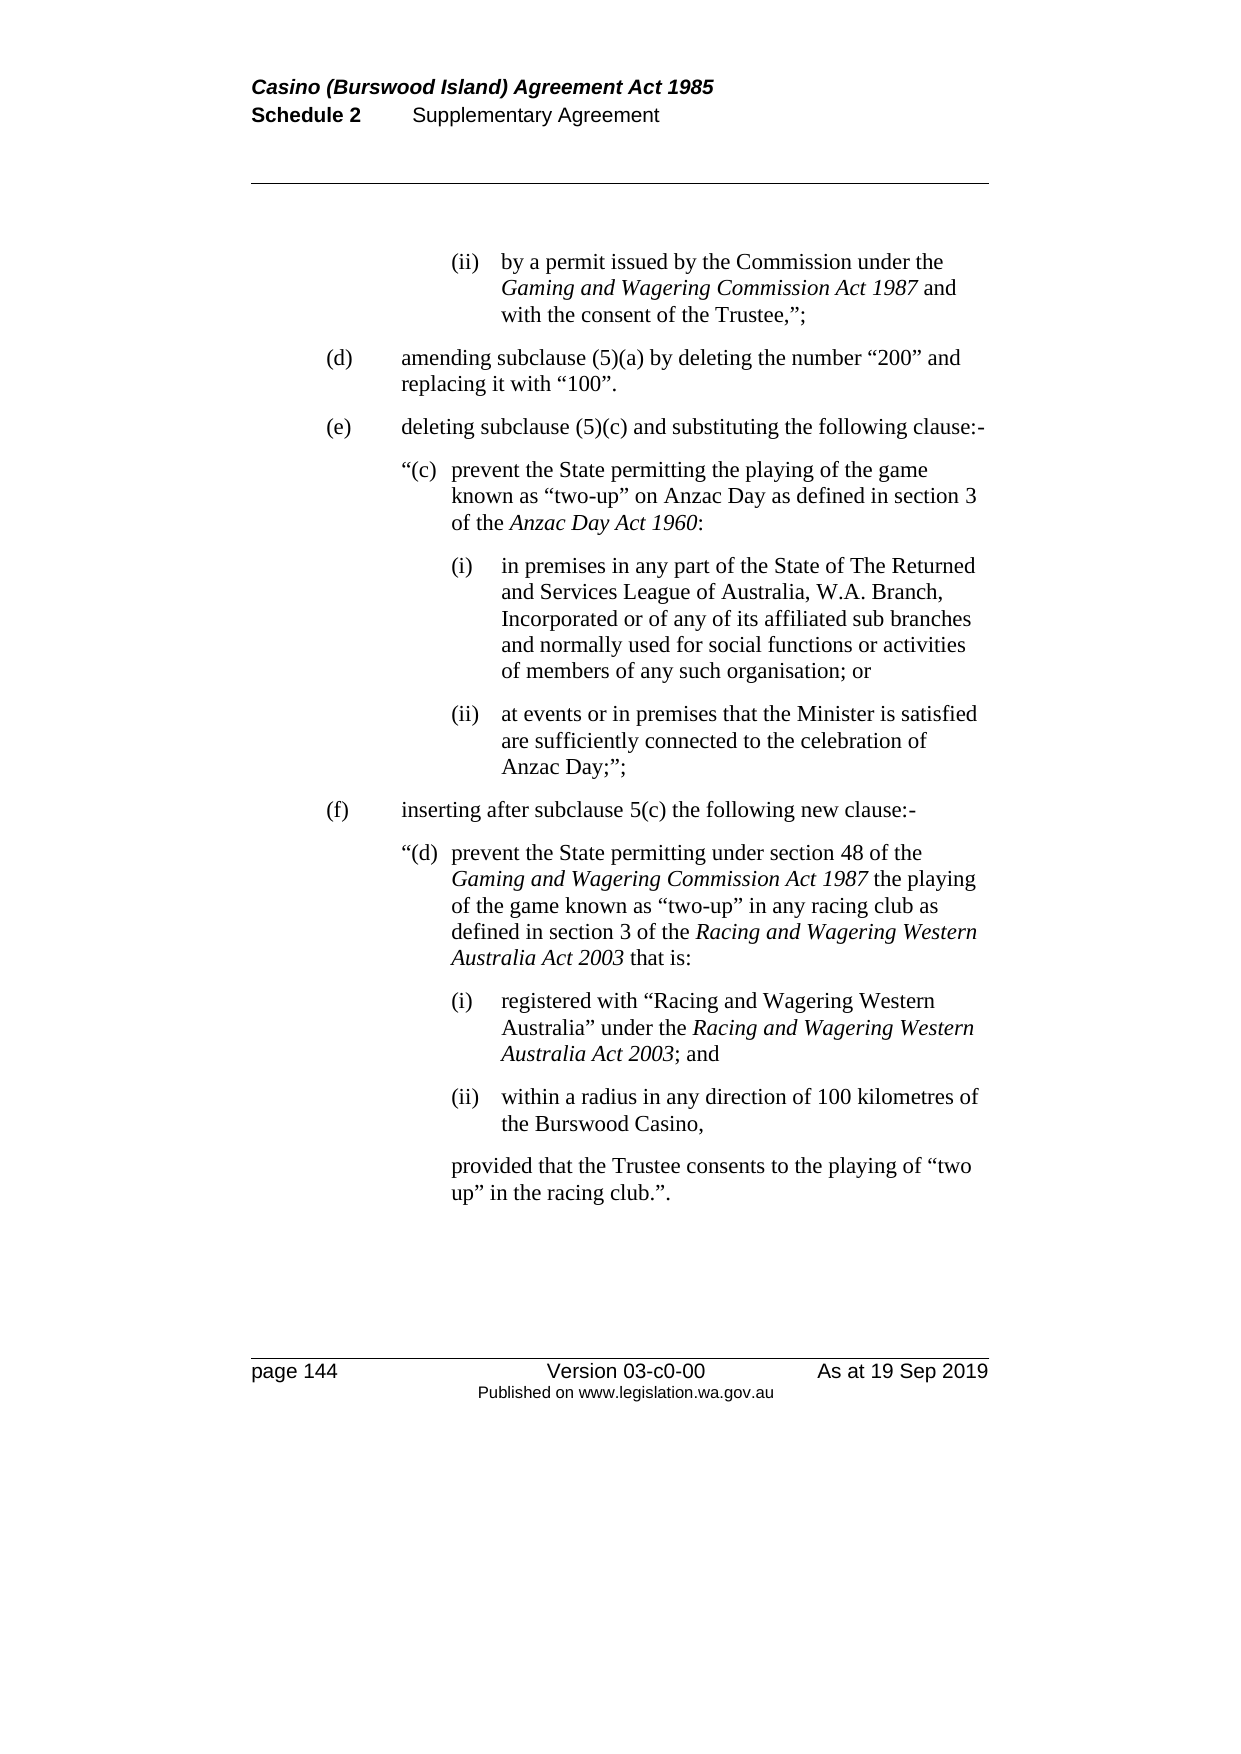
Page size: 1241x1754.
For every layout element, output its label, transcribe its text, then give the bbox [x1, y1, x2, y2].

text (ii) within a radius in any direction of 100 kilometres of the Burswood Casino, [251, 1083, 989, 1136]
text provided that the Trustee consents to the playing of “two up” in the racing club.”. [251, 1153, 989, 1205]
text “(c) prevent the State permitting the playing of the game known as “two-up” on Anzac Day as defined in section 3 of the Anzac Day Act 1960: [251, 456, 989, 535]
text “(d) prevent the State permitting under section 48 of the Gaming and Wagering Commission Act 1987 the playing of the game known as “two-up” in any racing club as defined in section 3 of the Racing and Wagering Western Australia Act 2003 that is: [251, 839, 989, 971]
text (i) registered with “Racing and Wagering Western Australia” under the Racing and Wagering Act 2003; and [251, 987, 989, 1067]
text (ii) at events or in premises that the Minister is satisfied are sufficiently connected to the celebration of Anzac Day;”; [251, 700, 989, 779]
text (i) in premises in any part of the State of The Returned and Services League of Australia, W.A. Branch, Incorporated or of any of its affiliated sub branches and normally used for social functions or activities of members of any such organisation; or [251, 552, 989, 684]
text (e) deleting subclause (5)(c) and substituting the following clause:- [251, 413, 989, 439]
text (ii) by a permit issued by the Commission under the Gaming and Wagering Commission Act 1987 and with the consent of the Trustee,”; [251, 248, 989, 327]
text (f) inserting after subclause 5(c) the following new clause:- [251, 796, 989, 822]
text (d) amending subclause (5)(a) by deleting the number “200” and replacing it with “100”. [251, 344, 989, 396]
